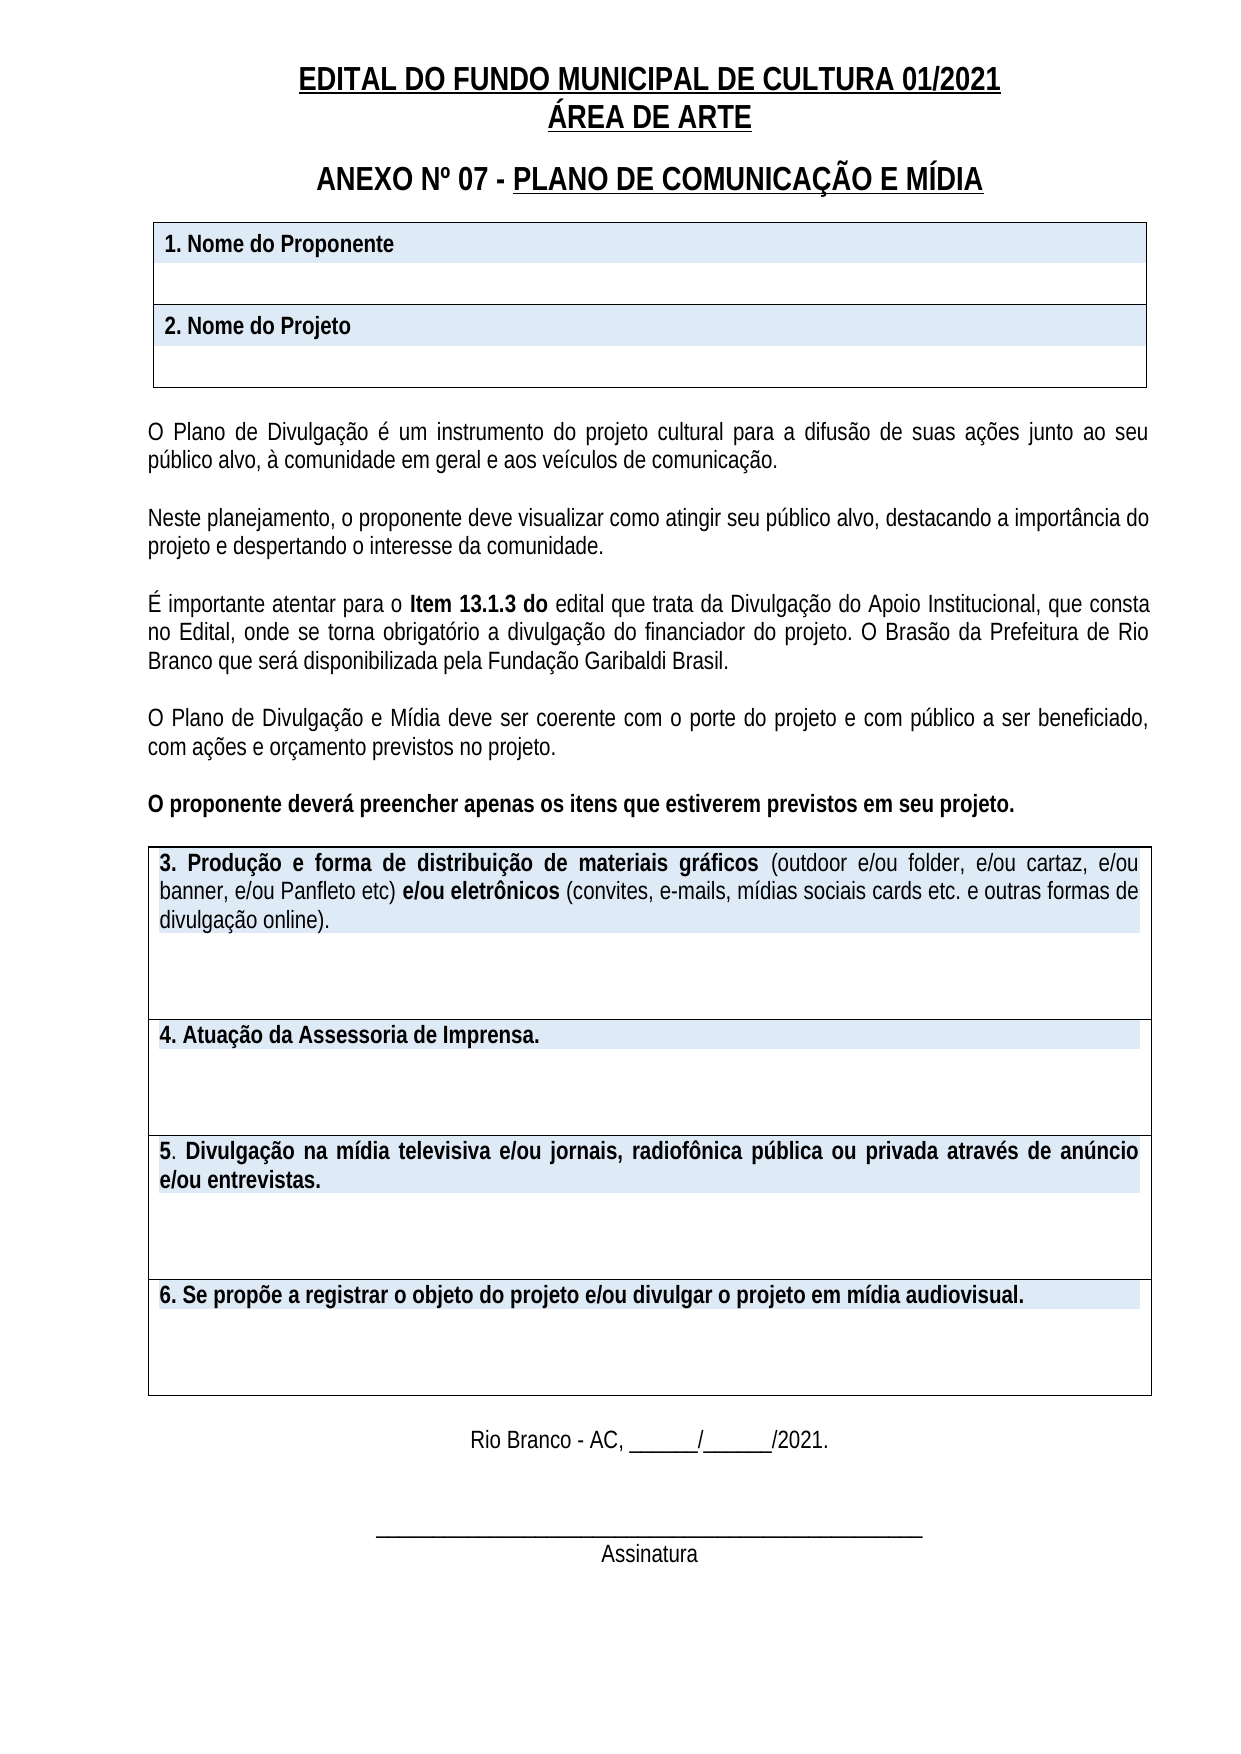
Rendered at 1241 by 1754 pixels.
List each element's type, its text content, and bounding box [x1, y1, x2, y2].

table_cell [154, 346, 1146, 387]
table_cell 4. Atuação da Assessoria de Imprensa. [149, 1020, 1151, 1135]
text É importante atentar para o Item 13.1.3 do edital que trata da Divulgação do Apoio Institucional, que consta no Edital, onde se torna obrigatório a divulgação do financiador do projeto. O Brasão da Prefeitura de Rio Branco que será disponibilizada pela Fundação Garibaldi Brasil. [148, 589, 1152, 674]
text ________________________________________________ [148, 1511, 1152, 1539]
text O Plano de Divulgação é um instrumento do projeto cultural para a difusão de suas ações junto ao seu público alvo, à comunidade em geral e aos veículos de comunicação. [148, 417, 1152, 474]
text Rio Branco - AC, ______/______/2021. [148, 1424, 1152, 1453]
table_cell 6. Se propõe a registrar o objeto do projeto e/ou divulgar o projeto em mídia audiovisual. [149, 1280, 1151, 1395]
text ANEXO Nº 07 - PLANO DE COMUNICAÇÃO E MÍDIA [148, 159, 1152, 198]
text Assinatura [148, 1539, 1152, 1568]
text Neste planejamento, o proponente deve visualizar como atingir seu público alvo, destacando a importância do projeto e despertando o interesse da comunidade. [148, 503, 1152, 560]
text ÁREA DE ARTE [148, 97, 1152, 136]
table_cell 2. Nome do Projeto [154, 305, 1146, 346]
table_cell 5. Divulgação na mídia televisiva e/ou jornais, radiofônica pública ou privada através de anúncio e/ou entrevistas. [149, 1136, 1151, 1279]
table_header 1. Nome do Proponente [154, 223, 1146, 263]
table_header 3. Produção e forma de distribuição de materiais gráficos (outdoor e/ou folder, e/ou cartaz, e/ou banner, e/ou Panfleto etc) e/ou eletrônicos (convites, e-mails, mídias sociais cards etc. e outras formas de divulgação online). [149, 848, 1151, 1019]
text O proponente deverá preencher apenas os itens que estiverem previstos em seu projeto. [148, 789, 1152, 818]
table_cell [154, 263, 1146, 304]
text O Plano de Divulgação e Mídia deve ser coerente com o porte do projeto e com público a ser beneficiado, com ações e orçamento previstos no projeto. [148, 703, 1152, 761]
text EDITAL DO FUNDO MUNICIPAL DE CULTURA 01/2021 [148, 59, 1152, 97]
